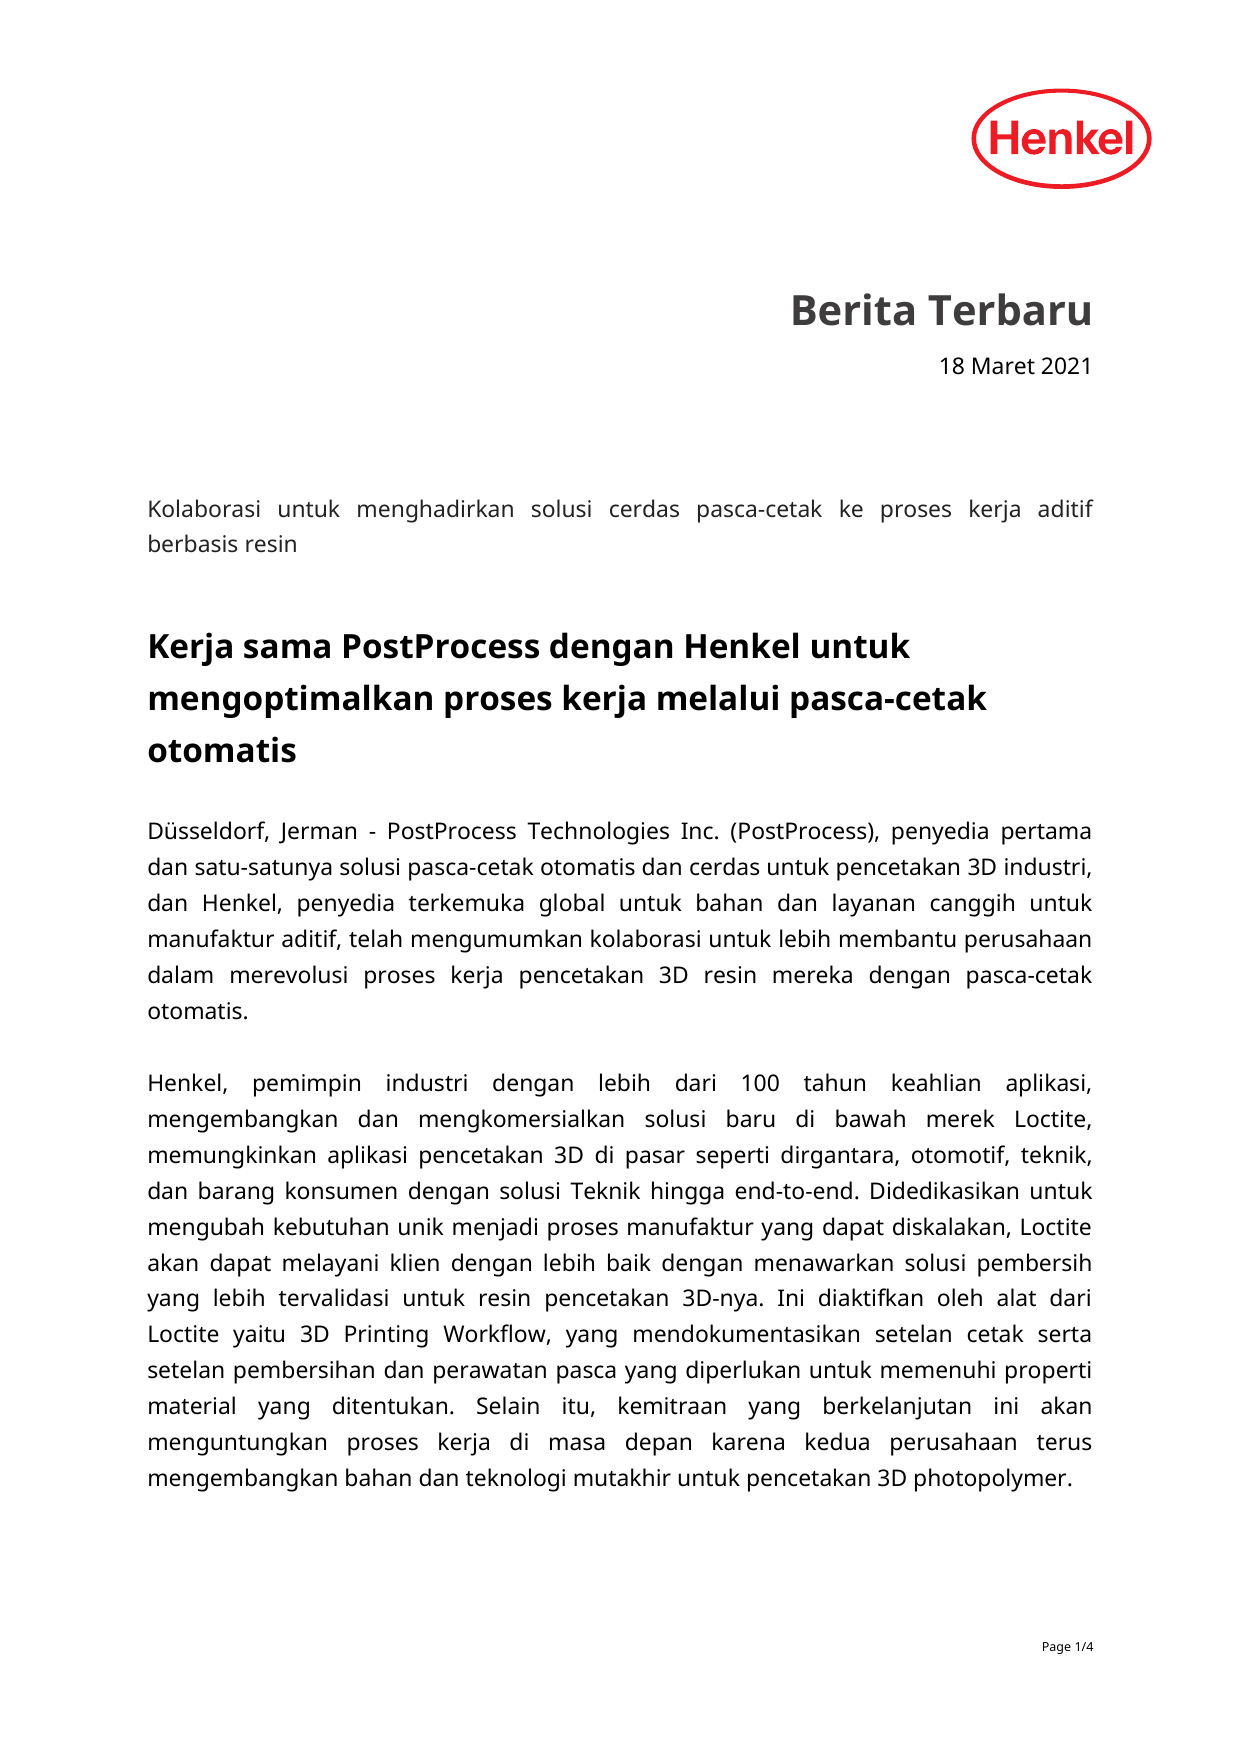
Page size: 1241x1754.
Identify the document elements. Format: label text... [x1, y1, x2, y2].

text Düsseldorf, Jerman - PostProcess Technologies Inc. (PostProcess), penyedia pertama dan satu-satunya solusi pasca-cetak otomatis dan cerdas untuk pencetakan 3D industri, dan Henkel, penyedia terkemuka global untuk bahan dan layanan canggih untuk manufaktur aditif, telah mengumumkan kolaborasi untuk lebih membantu perusahaan dalam merevolusi proses kerja pencetakan 3D resin mereka dengan pasca-cetak otomatis. [147, 815, 1093, 1026]
text Kerja sama PostProcess dengan Henkel untuk mengoptimalkan proses kerja melalui pasca-cetak otomatis [147, 623, 1093, 772]
text Henkel, pemimpin industri dengan lebih dari 100 tahun keahlian aplikasi, mengembangkan dan mengkomersialkan solusi baru di bawah merek Loctite, memungkinkan aplikasi pencetakan 3D di pasar seperti dirgantara, otomotif, teknik, dan barang konsumen dengan solusi Teknik hingga end-to-end. Didedikasikan untuk mengubah kebutuhan unik menjadi proses manufaktur yang dapat diskalakan, Loctite akan dapat melayani klien dengan lebih baik dengan menawarkan solusi pembersih yang lebih tervalidasi untuk resin pencetakan 3D-nya. Ini diaktifkan oleh alat dari Loctite yaitu 3D Printing Workflow, yang mendokumentasikan setelan cetak serta setelan pembersihan dan perawatan pasca yang diperlukan untuk memenuhi properti material yang ditentukan. Selain itu, kemitraan yang berkelanjutan ini akan menguntungkan proses kerja di masa depan karena kedua perusahaan terus mengembangkan bahan dan teknologi mutakhir untuk pencetakan 3D photopolymer. [147, 1067, 1093, 1493]
text Kolaborasi untuk menghadirkan solusi cerdas pasca-cetak ke proses kerja aditif berbasis resin [147, 492, 1093, 560]
text 18 Maret 2021 [147, 350, 1093, 381]
